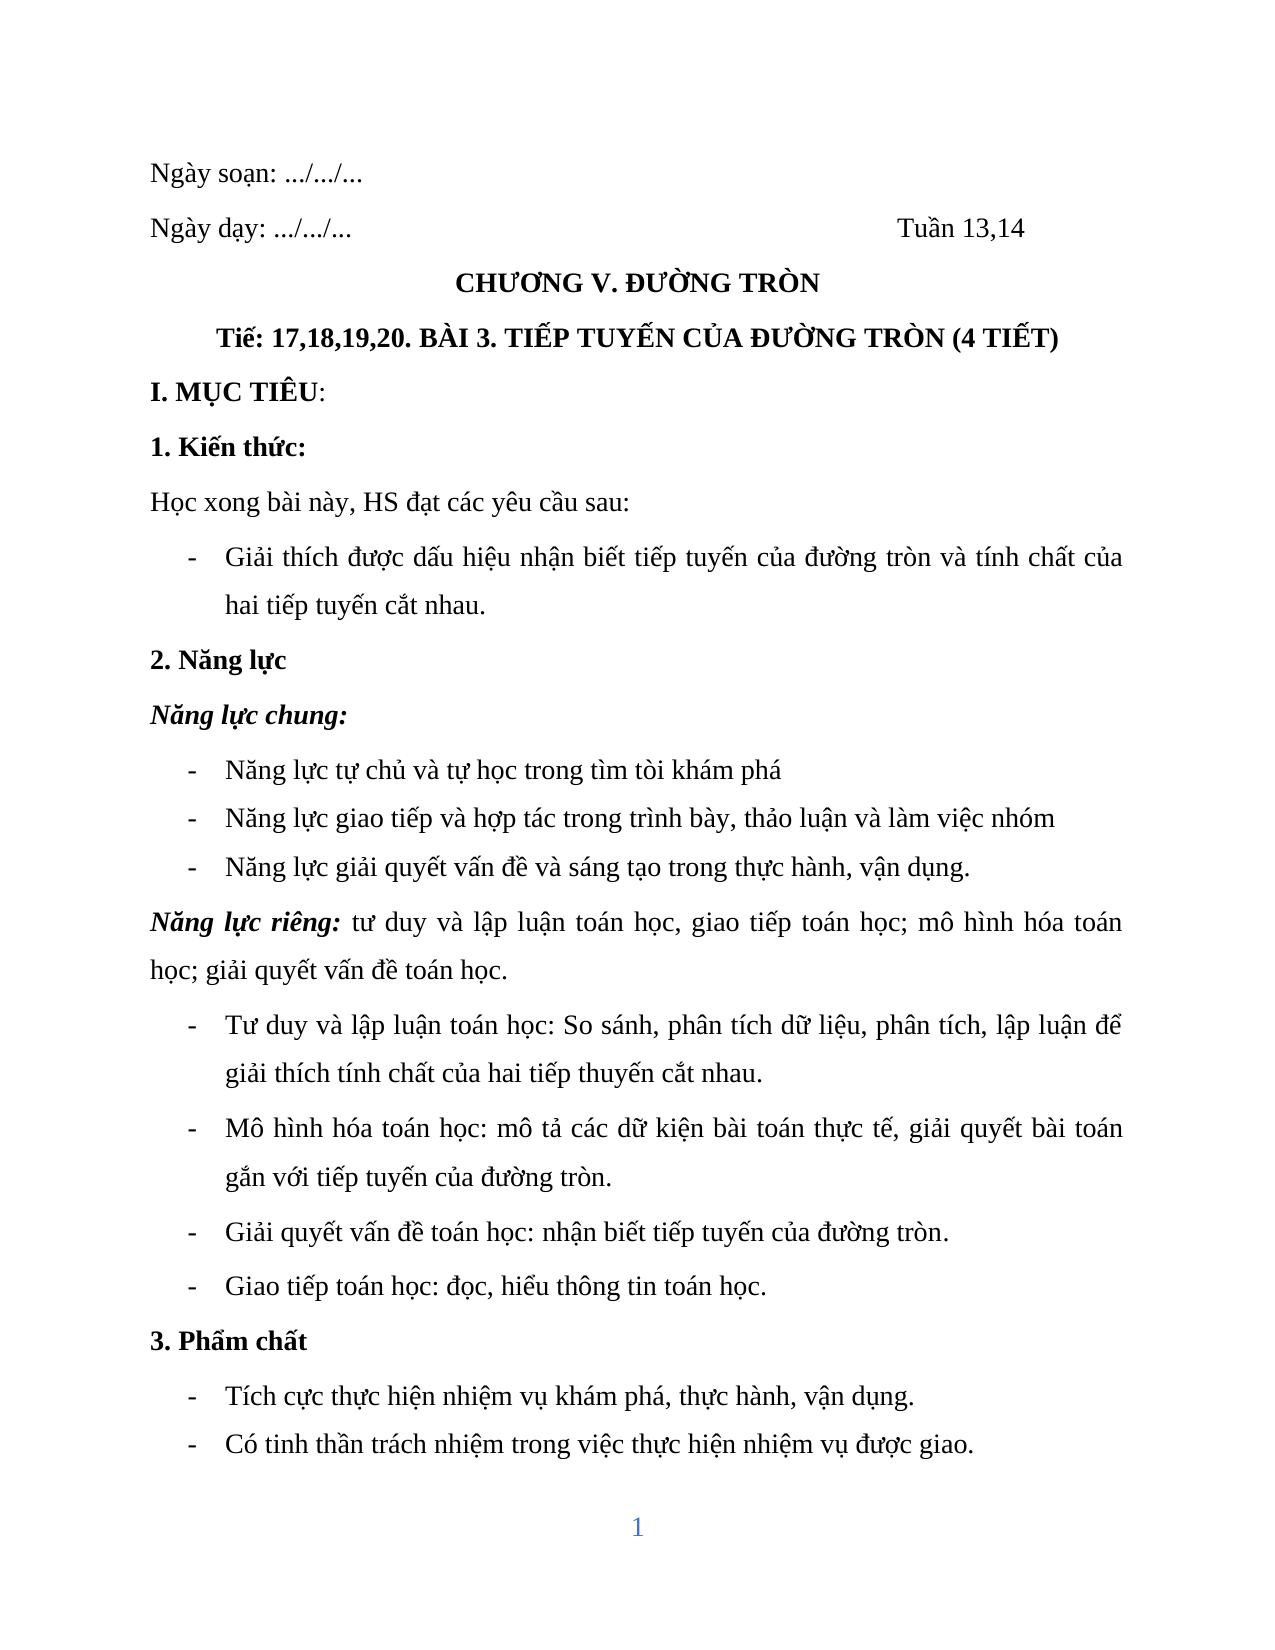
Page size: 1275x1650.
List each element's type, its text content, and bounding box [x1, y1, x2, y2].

list Giải thích được dấu hiệu nhận biết tiếp tuyến của đường tròn và tính chất của hai tiếp tuyến cắt nhau. [187, 540, 1125, 621]
list Năng lực tự chủ và tự học trong tìm tòi khám phá [187, 753, 1125, 785]
text Ngày dạy: .../.../... Tuần 13,14 [150, 211, 1125, 243]
text 2. Năng lực [150, 643, 1125, 676]
text Năng lực riêng: tư duy và lập luận toán học, giao tiếp toán học; mô hình hóa toán học; giải quyết vấn đề toán học. [150, 904, 1125, 986]
list Có tinh thần trách nhiệm trong việc thực hiện nhiệm vụ được giao. [187, 1427, 1125, 1460]
list Mô hình hóa toán học: mô tả các dữ kiện bài toán thực tế, giải quyết bài toán gắn với tiếp tuyến của đường tròn. [187, 1111, 1125, 1192]
text 1. Kiến thức: [150, 430, 1125, 463]
list Tích cực thực hiện nhiệm vụ khám phá, thực hành, vận dụng. [187, 1379, 1125, 1411]
text Học xong bài này, HS đạt các yêu cầu sau: [150, 485, 1125, 517]
text I. MỤC TIÊU: [150, 375, 1125, 408]
list Giao tiếp toán học: đọc, hiểu thông tin toán học. [187, 1269, 1125, 1302]
list Năng lực giải quyết vấn đề và sáng tạo trong thực hành, vận dụng. [187, 850, 1125, 882]
text Ngày soạn: .../.../... [150, 156, 1125, 189]
list Tư duy và lập luận toán học: So sánh, phân tích dữ liệu, phân tích, lập luận để giải thích tính chất của hai tiếp thuyến cắt nhau. [187, 1008, 1125, 1089]
subtitle CHƯƠNG V. ĐƯỜNG TRÒN [150, 266, 1125, 298]
list Giải quyết vấn đề toán học: nhận biết tiếp tuyến của đường tròn. [187, 1214, 1125, 1247]
text Năng lực chung: [150, 698, 1125, 730]
subtitle Tiế: 17,18,19,20. BÀI 3. TIẾP TUYẾN CỦA ĐƯỜNG TRÒN (4 TIẾT) [150, 321, 1125, 353]
text 3. Phẩm chất [150, 1324, 1125, 1357]
list Năng lực giao tiếp và hợp tác trong trình bày, thảo luận và làm việc nhóm [187, 801, 1125, 834]
